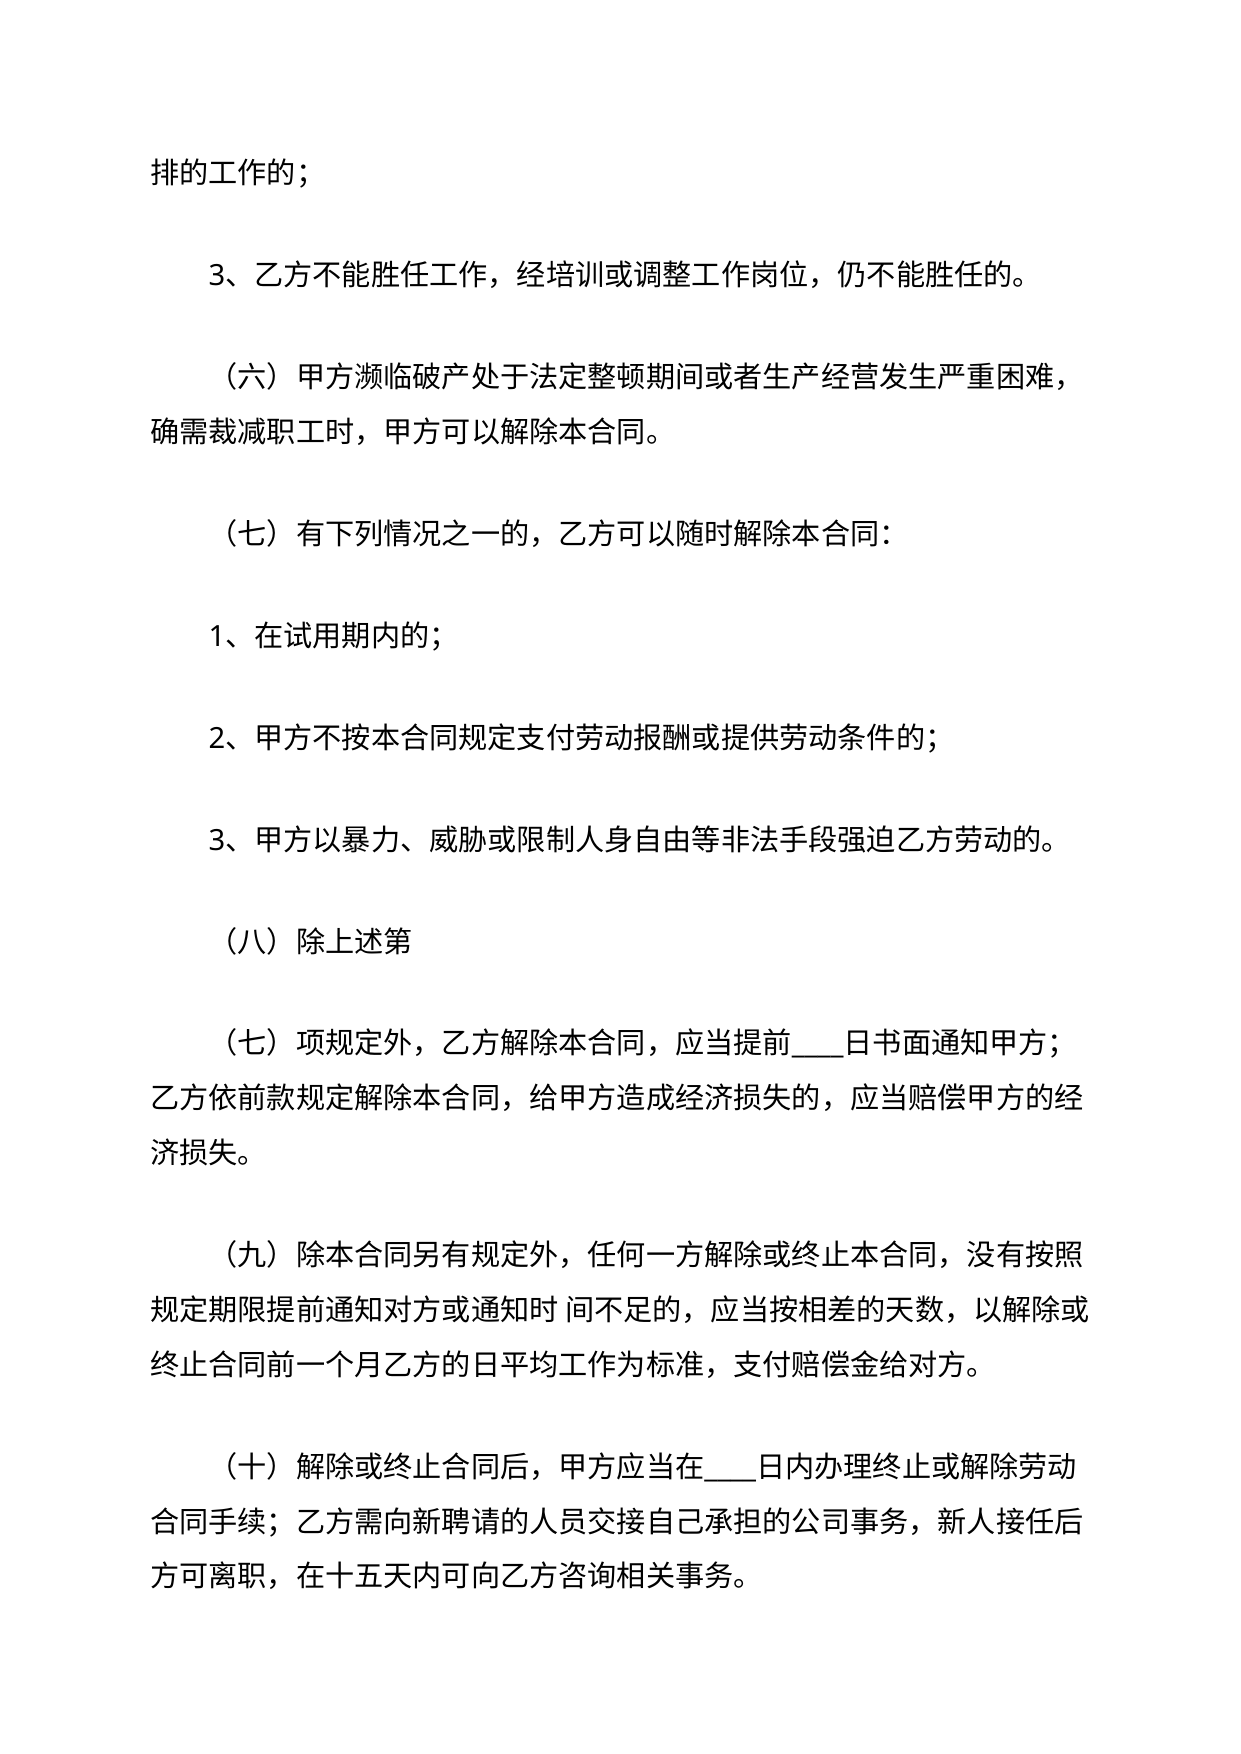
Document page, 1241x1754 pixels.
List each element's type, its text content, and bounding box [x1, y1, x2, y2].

text 3、乙方不能胜任工作，经培训或调整工作岗位，仍不能胜任的。 [150, 252, 1090, 294]
text 2、甲方不按本合同规定支付劳动报酬或提供劳动条件的； [150, 714, 1090, 757]
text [150, 150, 1090, 192]
text （八）除上述第 [150, 918, 1090, 960]
text （十）解除或终止合同后，甲方应当在____日内办理终止或解除劳动合同手续；乙方需向新聘请的人员交接自己承担的公司事务，新人接任后方可离职，在十五天内可向乙方咨询相关事务。 [150, 1443, 1090, 1595]
text （七）项规定外，乙方解除本合同，应当提前____日书面通知甲方；乙方依前款规定解除本合同，给甲方造成经济损失的，应当赔偿甲方的经济损失。 [150, 1020, 1090, 1172]
text （六）甲方濒临破产处于法定整顿期间或者生产经营发生严重困难，确需裁减职工时，甲方可以解除本合同。 [150, 354, 1090, 451]
text （九）除本合同另有规定外，任何一方解除或终止本合同，没有按照规定期限提前通知对方或通知时 间不足的，应当按相差的天数，以解除或终止合同前一个月乙方的日平均工作为标准，支付赔偿金给对方。 [150, 1232, 1090, 1384]
text 1、在试用期内的； [150, 612, 1090, 654]
text （七）有下列情况之一的，乙方可以随时解除本合同： [150, 510, 1090, 553]
text 3、甲方以暴力、威胁或限制人身自由等非法手段强迫乙方劳动的。 [150, 816, 1090, 858]
